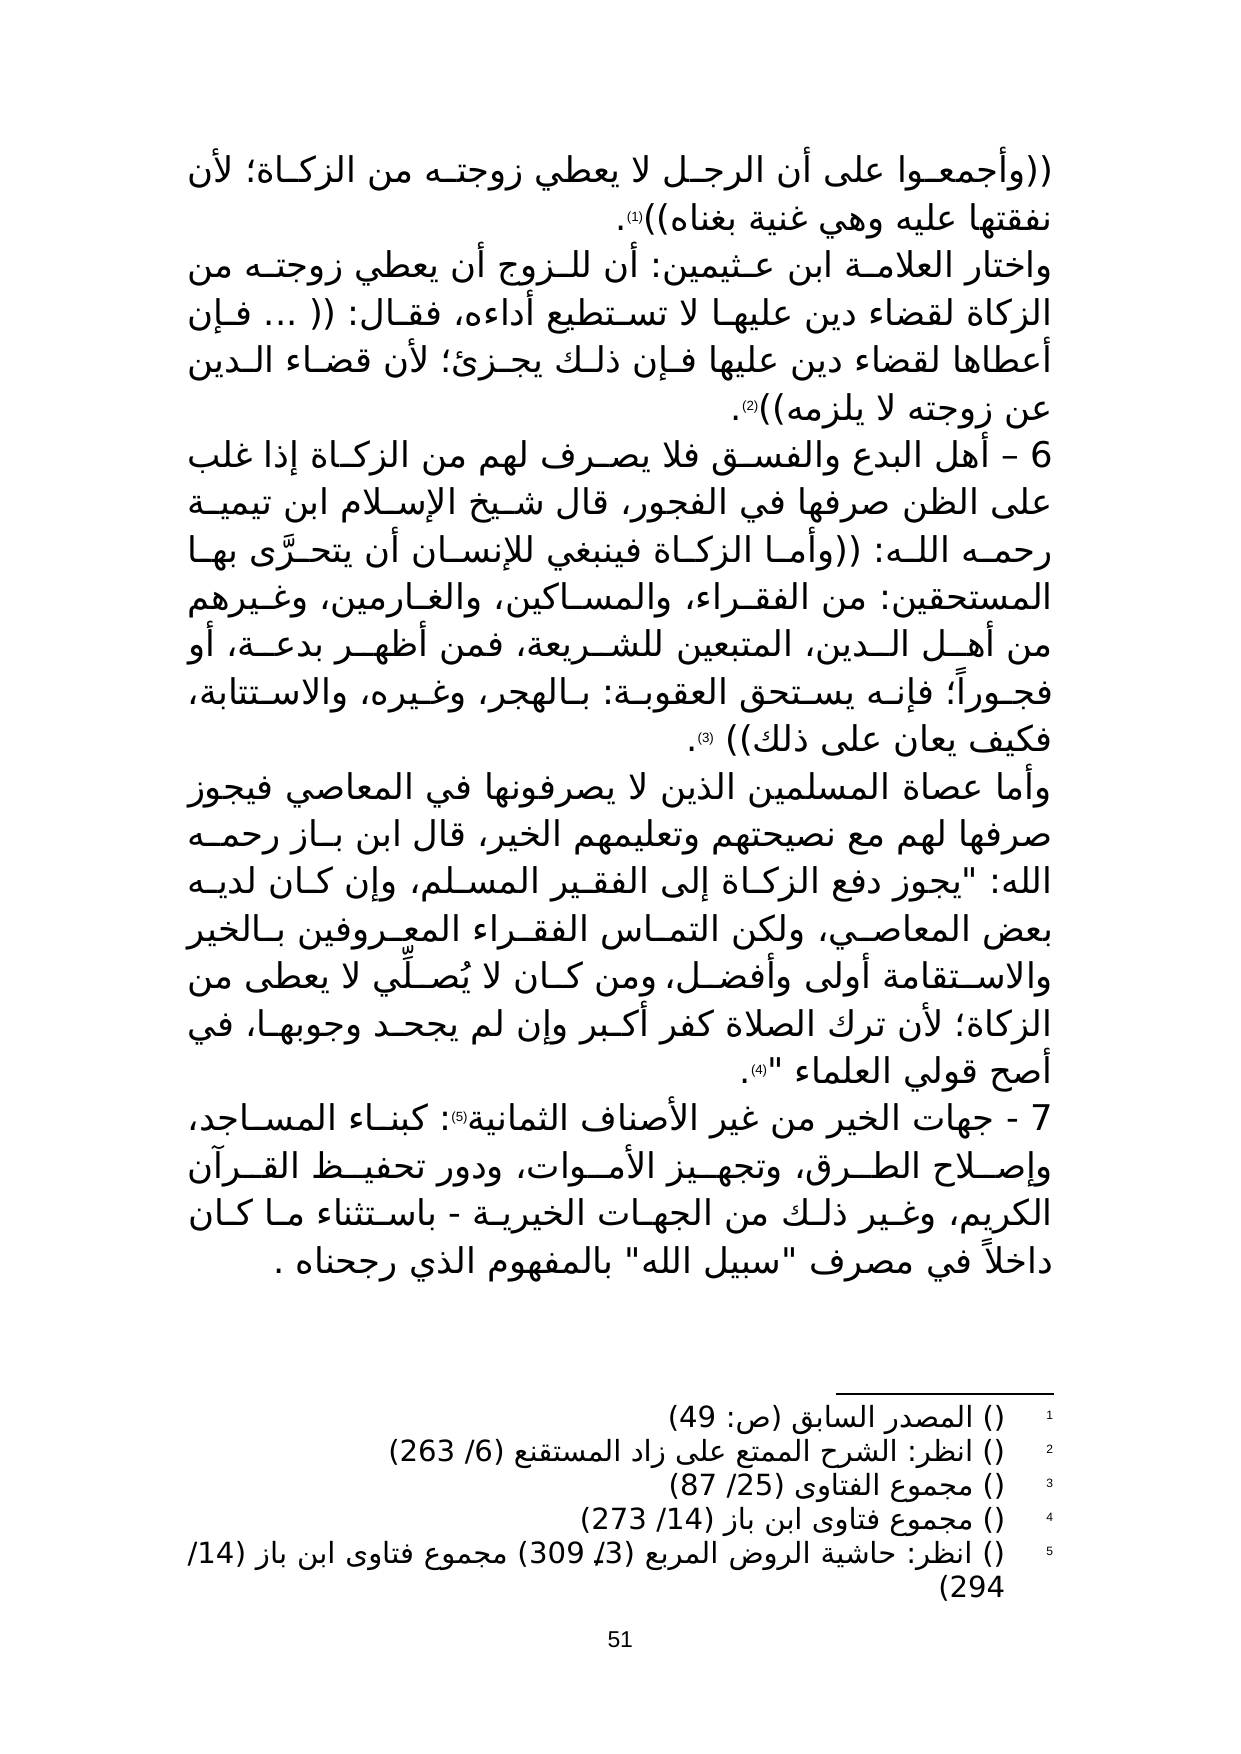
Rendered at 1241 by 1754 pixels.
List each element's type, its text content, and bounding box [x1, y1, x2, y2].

text 6 – أهل البدع والفسق فلا يصرف لهم من الزكاة إذا غلب على الظن صرفها في الفجور، قال شيخ الإسلام ابن تيمية رحمه الله: ((وأما الزكاة فينبغي للإنسان أن يتحرَّى بها المستحقين: من الفقراء، والمساكين، والغارمين، وغيرهم من أهل الدين، المتبعين للشريعة، فمن أظهر بدعة، أو فجوراً؛ فإنه يستحق العقوبة: بالهجر، وغيره، والاستتابة، فكيف يعان على ذلك)) (). [187, 434, 1053, 760]
text 7 - جهات الخير من غير الأصناف الثمانية(): كبناء المساجد، وإصلاح الطرق، وتجهيز الأموات، ودور تحفيظ القرآن الكريم، وغير ذلك من الجهات الخيرية - باستثناء ما كان داخلاً في مصرف "سبيل الله" بالمفهوم الذي رجحناه . [187, 1098, 1053, 1281]
text 5 ـ من تلزم نفقته لا يدفع إليه زكاته: وهم الأصول وإن علوا، والفروع وإن نزلوا، قال الإمام ابن المنذر: ((وأجمعوا على أن الزكاة لا يجوز دفعها إلى الوالدين، والولد في الحال التي يجبر الدافع إليهم على النفقة عليهم))(). والزوجة، فلا يدفع زكاته إلى زوجته؛ لأن نفقتها واجبة عليه، قال ابن المنذر: ((وأجمعوا على أن الرجل لا يعطي زوجته من الزكاة؛ لأن نفقتها عليه وهي غنية بغناه))(). [187, 150, 1053, 239]
text واختار العلامة ابن عثيمين: أن للزوج أن يعطي زوجته من الزكاة لقضاء دين عليها لا تستطيع أداءه، فقال: (( ... فإن أعطاها لقضاء دين عليها فإن ذلك يجزئ؛ لأن قضاء الدين عن زوجته لا يلزمه))(). [187, 245, 1053, 428]
text وأما عصاة المسلمين الذين لا يصرفونها في المعاصي فيجوز صرفها لهم مع نصيحتهم وتعليمهم الخير، قال ابن باز رحمه الله: "يجوز دفع الزكاة إلى الفقير المسلم، وإن كان لديه بعض المعاصي، ولكن التماس الفقراء المعروفين بالخير والاستقامة أولى وأفضل، ومن كان لا يُصلِّي لا يعطى من الزكاة؛ لأن ترك الصلاة كفر أكبر وإن لم يجحد وجوبها، في أصح قولي العلماء "(). [187, 766, 1053, 1092]
